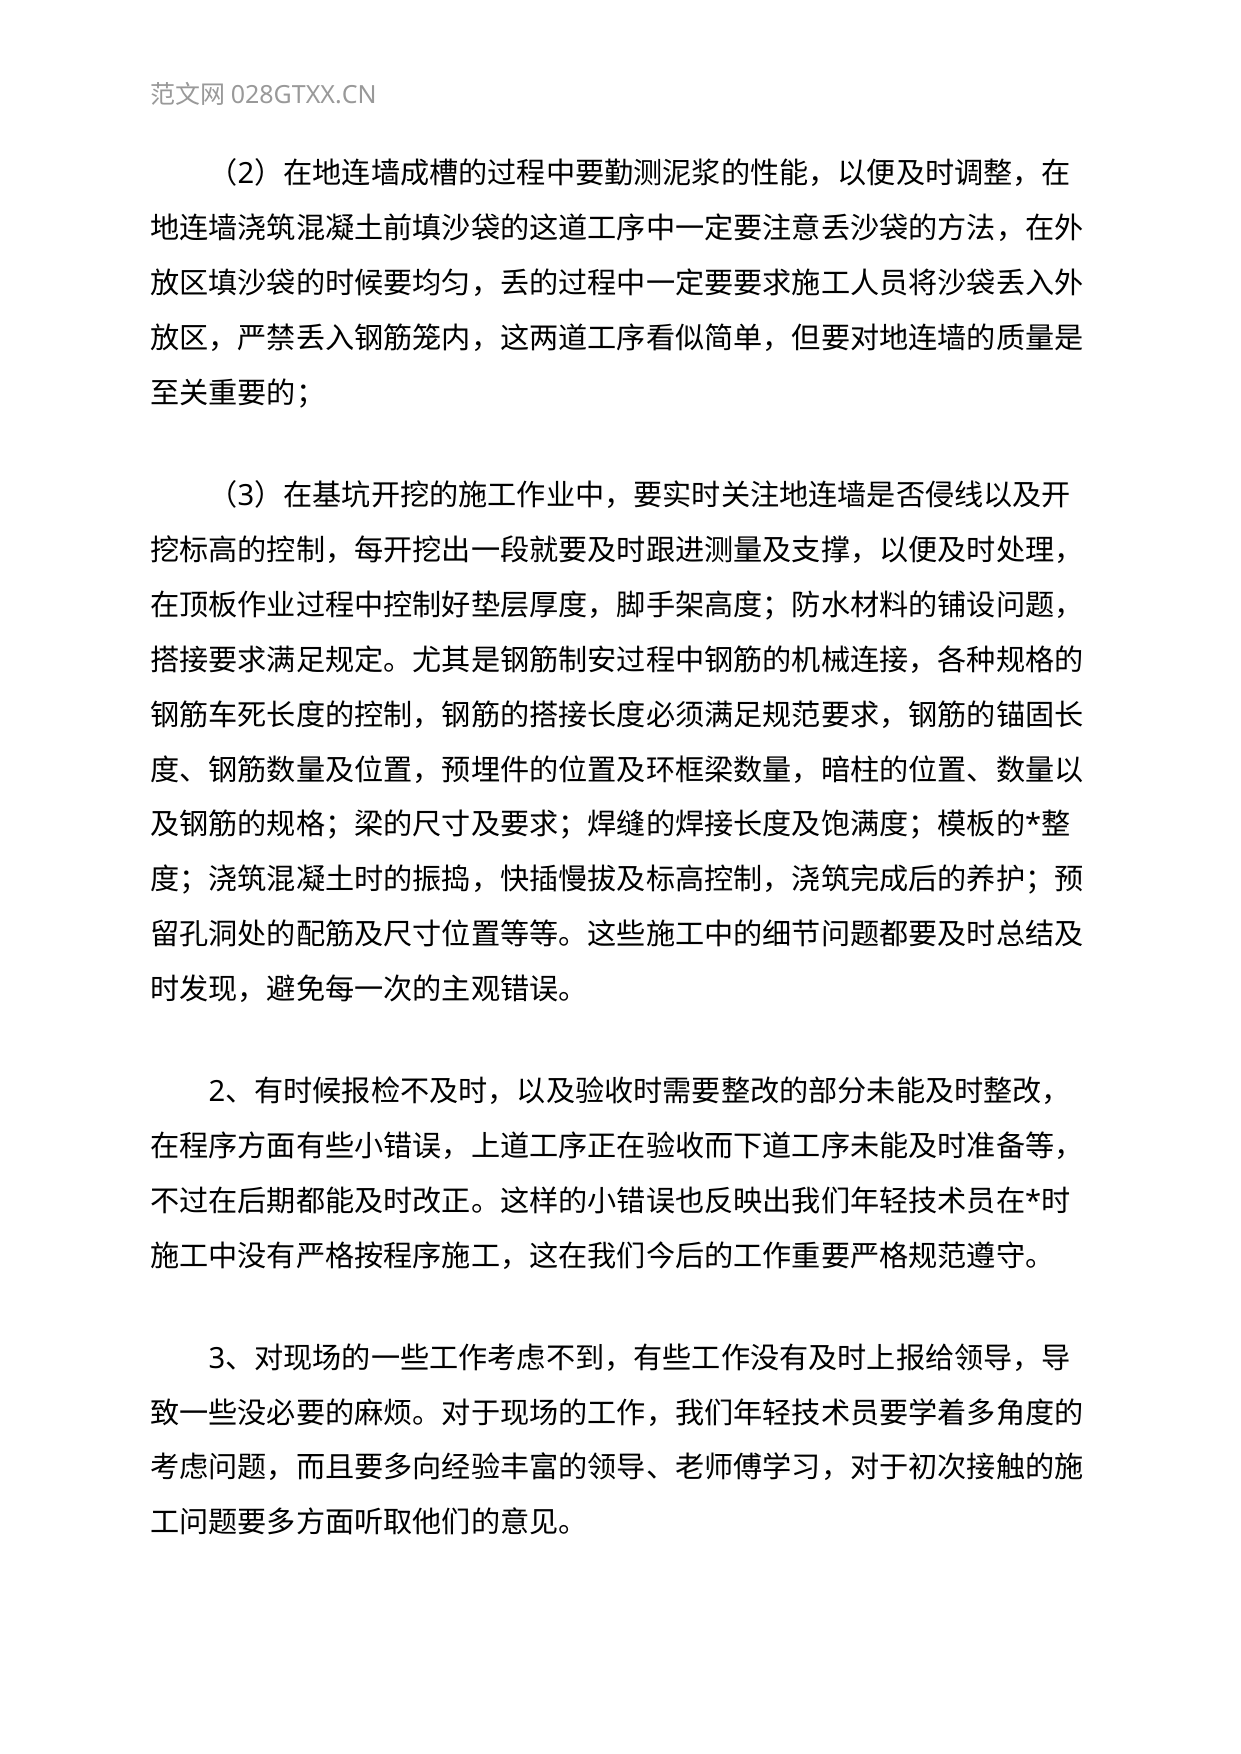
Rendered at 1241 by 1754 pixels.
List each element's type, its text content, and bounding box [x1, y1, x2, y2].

text 3、对现场的一些工作考虑不到，有些工作没有及时上报给领导，导致一些没必要的麻烦。对于现场的工作，我们年轻技术员要学着多角度的考虑问题，而且要多向经验丰富的领导、老师傅学习，对于初次接触的施工问题要多方面听取他们的意见。 [150, 1334, 1090, 1541]
text （2）在地连墙成槽的过程中要勤测泥浆的性能，以便及时调整，在地连墙浇筑混凝土前填沙袋的这道工序中一定要注意丢沙袋的方法，在外放区填沙袋的时候要均匀，丢的过程中一定要要求施工人员将沙袋丢入外放区，严禁丢入钢筋笼内，这两道工序看似简单，但要对地连墙的质量是至关重要的； [150, 150, 1090, 412]
text （3）在基坑开挖的施工作业中，要实时关注地连墙是否侵线以及开挖标高的控制，每开挖出一段就要及时跟进测量及支撑，以便及时处理，在顶板作业过程中控制好垫层厚度，脚手架高度；防水材料的铺设问题，搭接要求满足规定。尤其是钢筋制安过程中钢筋的机械连接，各种规格的钢筋车死长度的控制，钢筋的搭接长度必须满足规范要求，钢筋的锚固长度、钢筋数量及位置，预埋件的位置及环框梁数量，暗柱的位置、数量以及钢筋的规格；梁的尺寸及要求；焊缝的焊接长度及饱满度；模板的*整度；浇筑混凝土时的振捣，快插慢拔及标高控制，浇筑完成后的养护；预留孔洞处的配筋及尺寸位置等等。这些施工中的细节问题都要及时总结及时发现，避免每一次的主观错误。 [150, 471, 1090, 1008]
text 2、有时候报检不及时，以及验收时需要整改的部分未能及时整改，在程序方面有些小错误，上道工序正在验收而下道工序未能及时准备等，不过在后期都能及时改正。这样的小错误也反映出我们年轻技术员在*时施工中没有严格按程序施工，这在我们今后的工作重要严格规范遵守。 [150, 1067, 1090, 1275]
